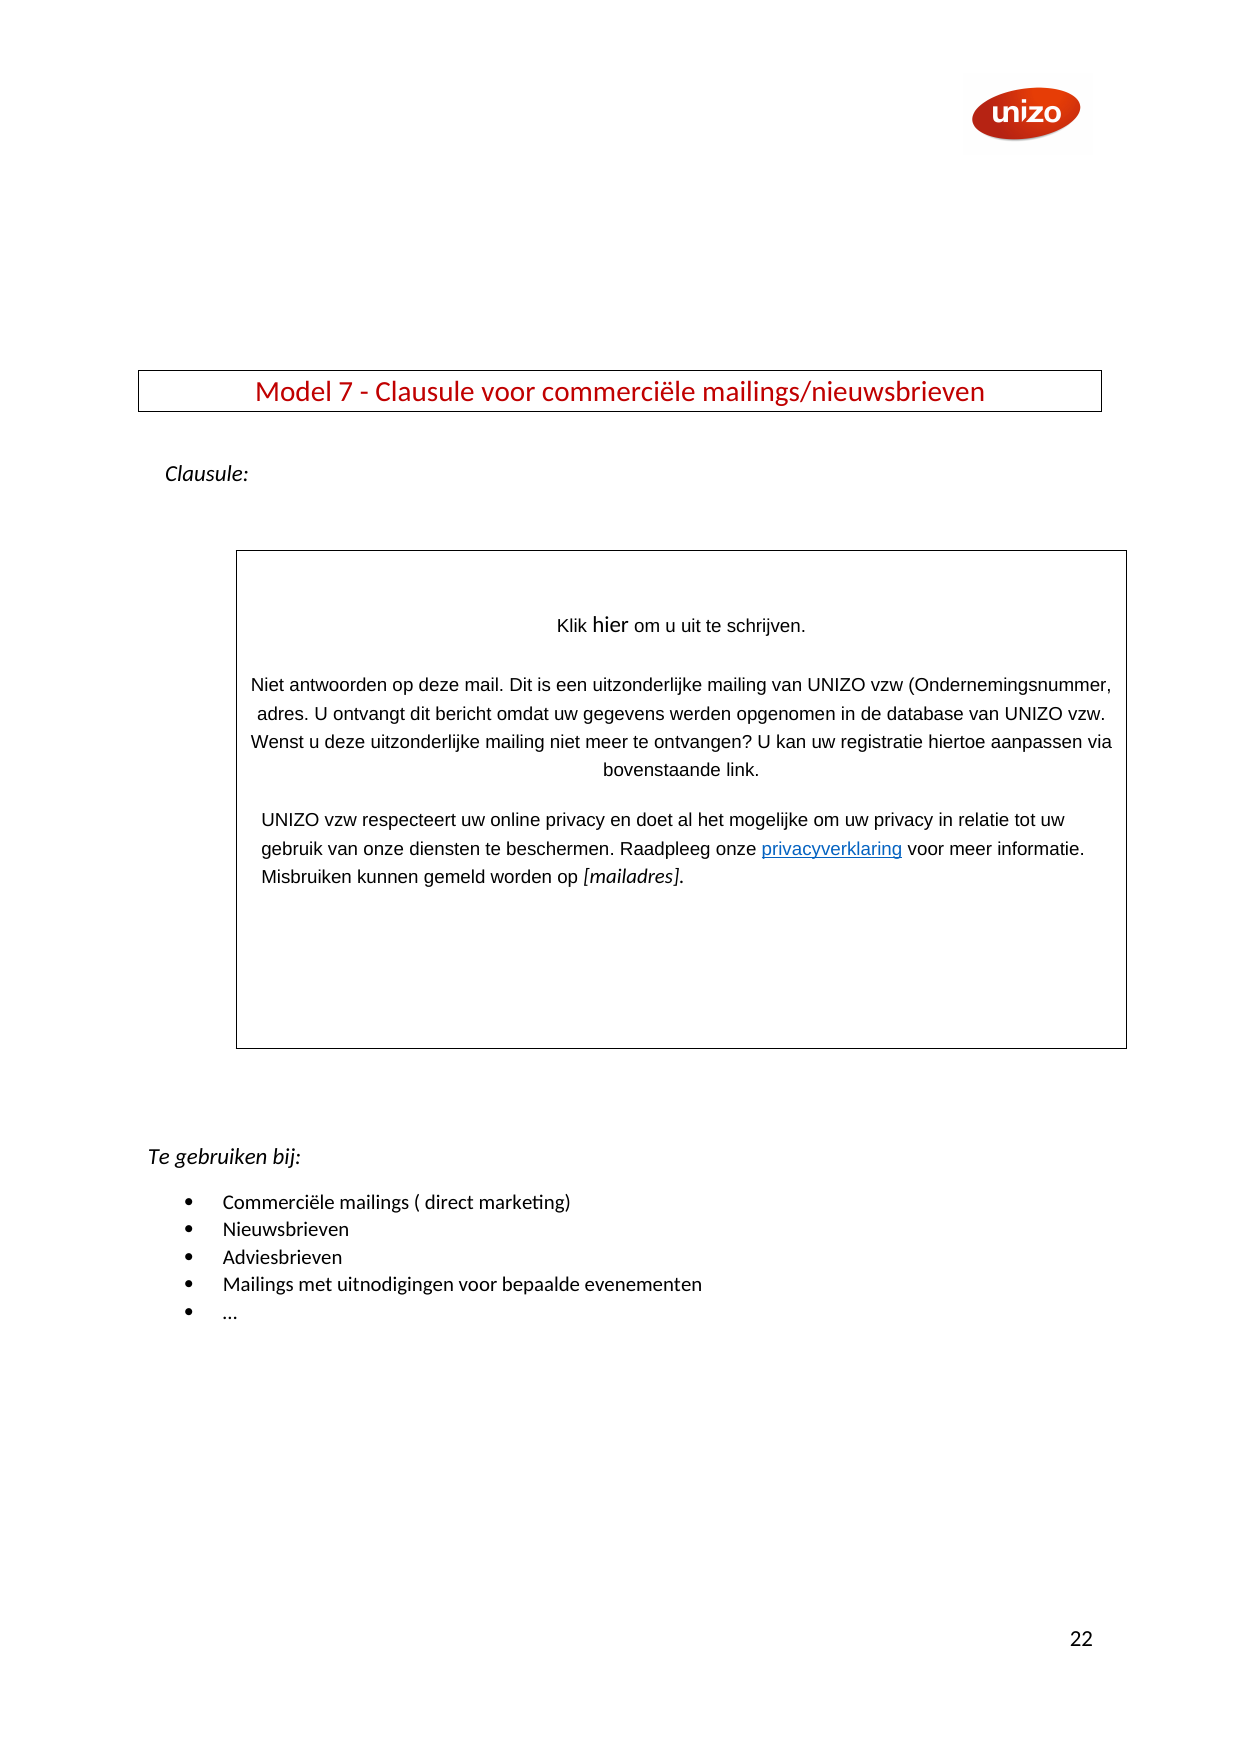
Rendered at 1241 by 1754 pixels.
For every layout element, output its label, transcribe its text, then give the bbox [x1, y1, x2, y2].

text Te gebruiken bij: [148, 1142, 1093, 1170]
list Commerciële mailings ( direct marketing) [185, 1189, 1093, 1215]
picture [963, 73, 1093, 155]
table_header Klik hier om u uit te schrijven. Niet antwoorden op deze mail. Dit is een uitzonderlijke mailing van UNIZO vzw (Ondernemingsnummer, adres. U ontvangt dit bericht omdat uw gegevens werden opgenomen in de database van UNIZO vzw. Wenst u deze uitzonderlijke mailing niet meer te ontvangen? U kan uw registratie hiertoe aanpassen via bovenstaande link. UNIZO vzw respecteert uw online privacy en doet al het mogelijke om uw privacy in relatie tot uw gebruik van onze diensten te beschermen. Raadpleeg onze privacyverklaring voor meer informatie. Misbruiken kunnen gemeld worden op [mailadres]. [237, 551, 1126, 1048]
list Adviesbrieven [185, 1244, 1093, 1269]
list Mailings met uitnodigingen voor bepaalde evenementen [185, 1271, 1093, 1297]
text Clausule: [165, 459, 1093, 487]
list Nieuwsbrieven [185, 1217, 1093, 1242]
subtitle Model 7 - Clausule voor commerciële mailings/nieuwsbrieven [139, 371, 1101, 411]
list … [185, 1299, 1093, 1324]
